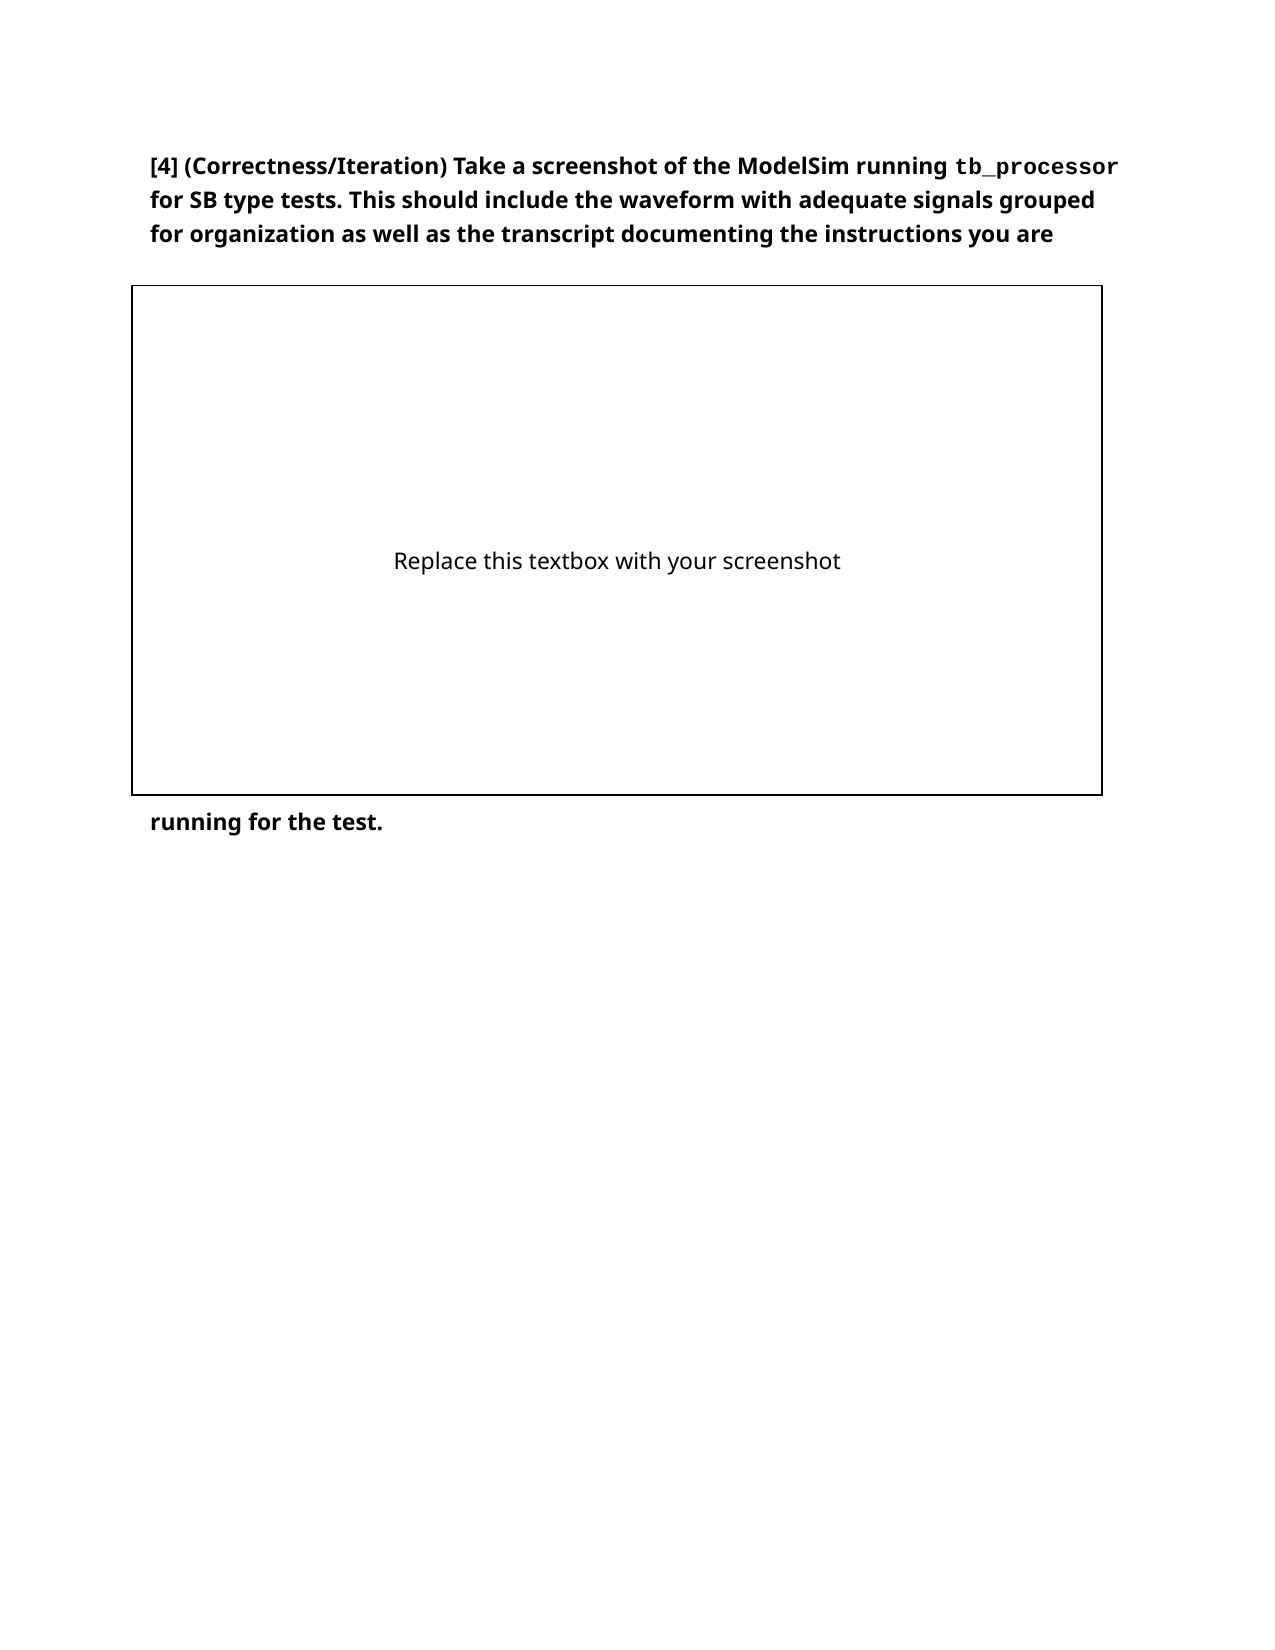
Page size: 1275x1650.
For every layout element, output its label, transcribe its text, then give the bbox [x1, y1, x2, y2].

text [4] (Correctness/Iteration) Take a screenshot of the ModelSim running tb_processor for SB type tests. This should include the waveform with adequate signals grouped for organization as well as the transcript documenting the instructions you are running for the test. [150, 150, 1125, 837]
